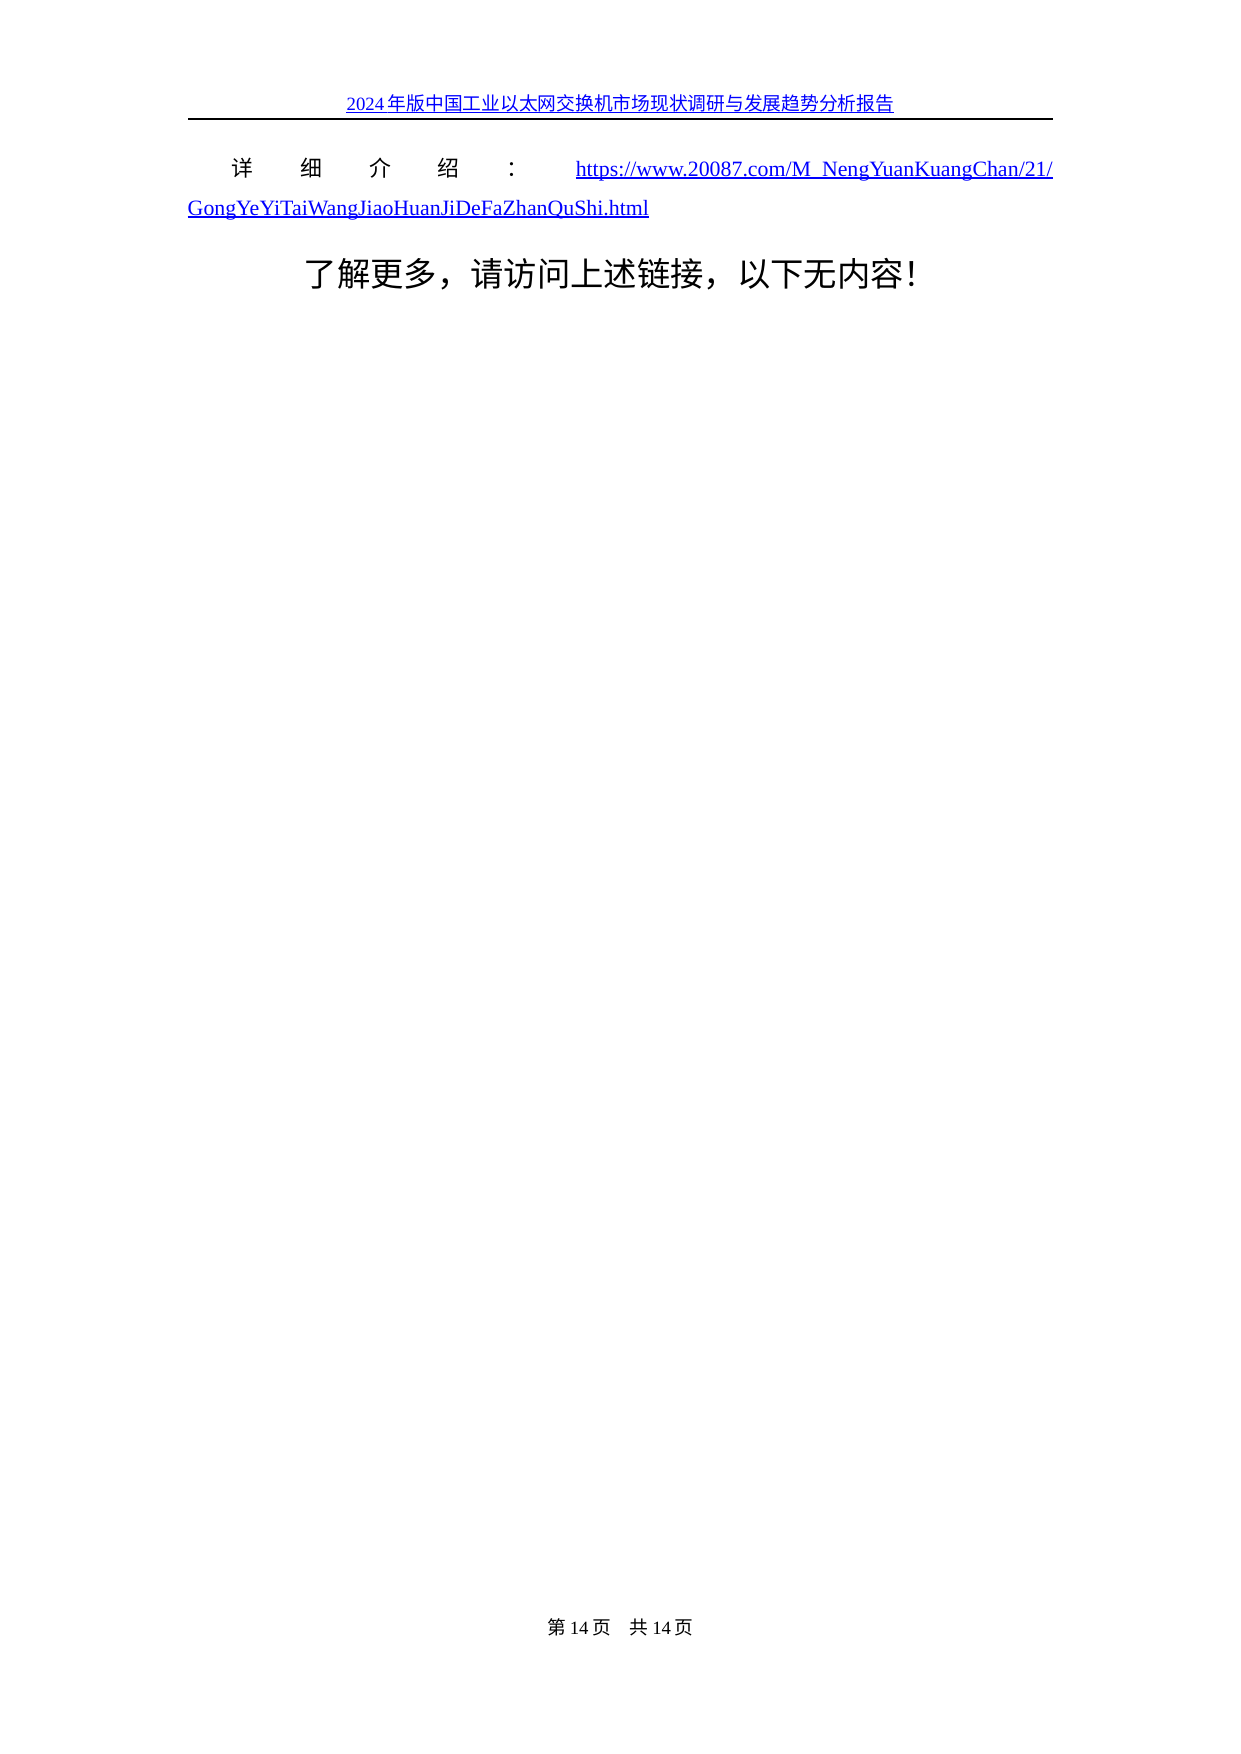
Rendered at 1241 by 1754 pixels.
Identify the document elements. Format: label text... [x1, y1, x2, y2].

title 了解更多，请访问上述链接，以下无内容！ [187, 239, 1053, 304]
text 详细介绍：https://www.20087.com/M_NengYuanKuangChan/21/GongYeYiTaiWangJiaoHuanJiDeFaZhanQuShi.html [187, 150, 1053, 223]
